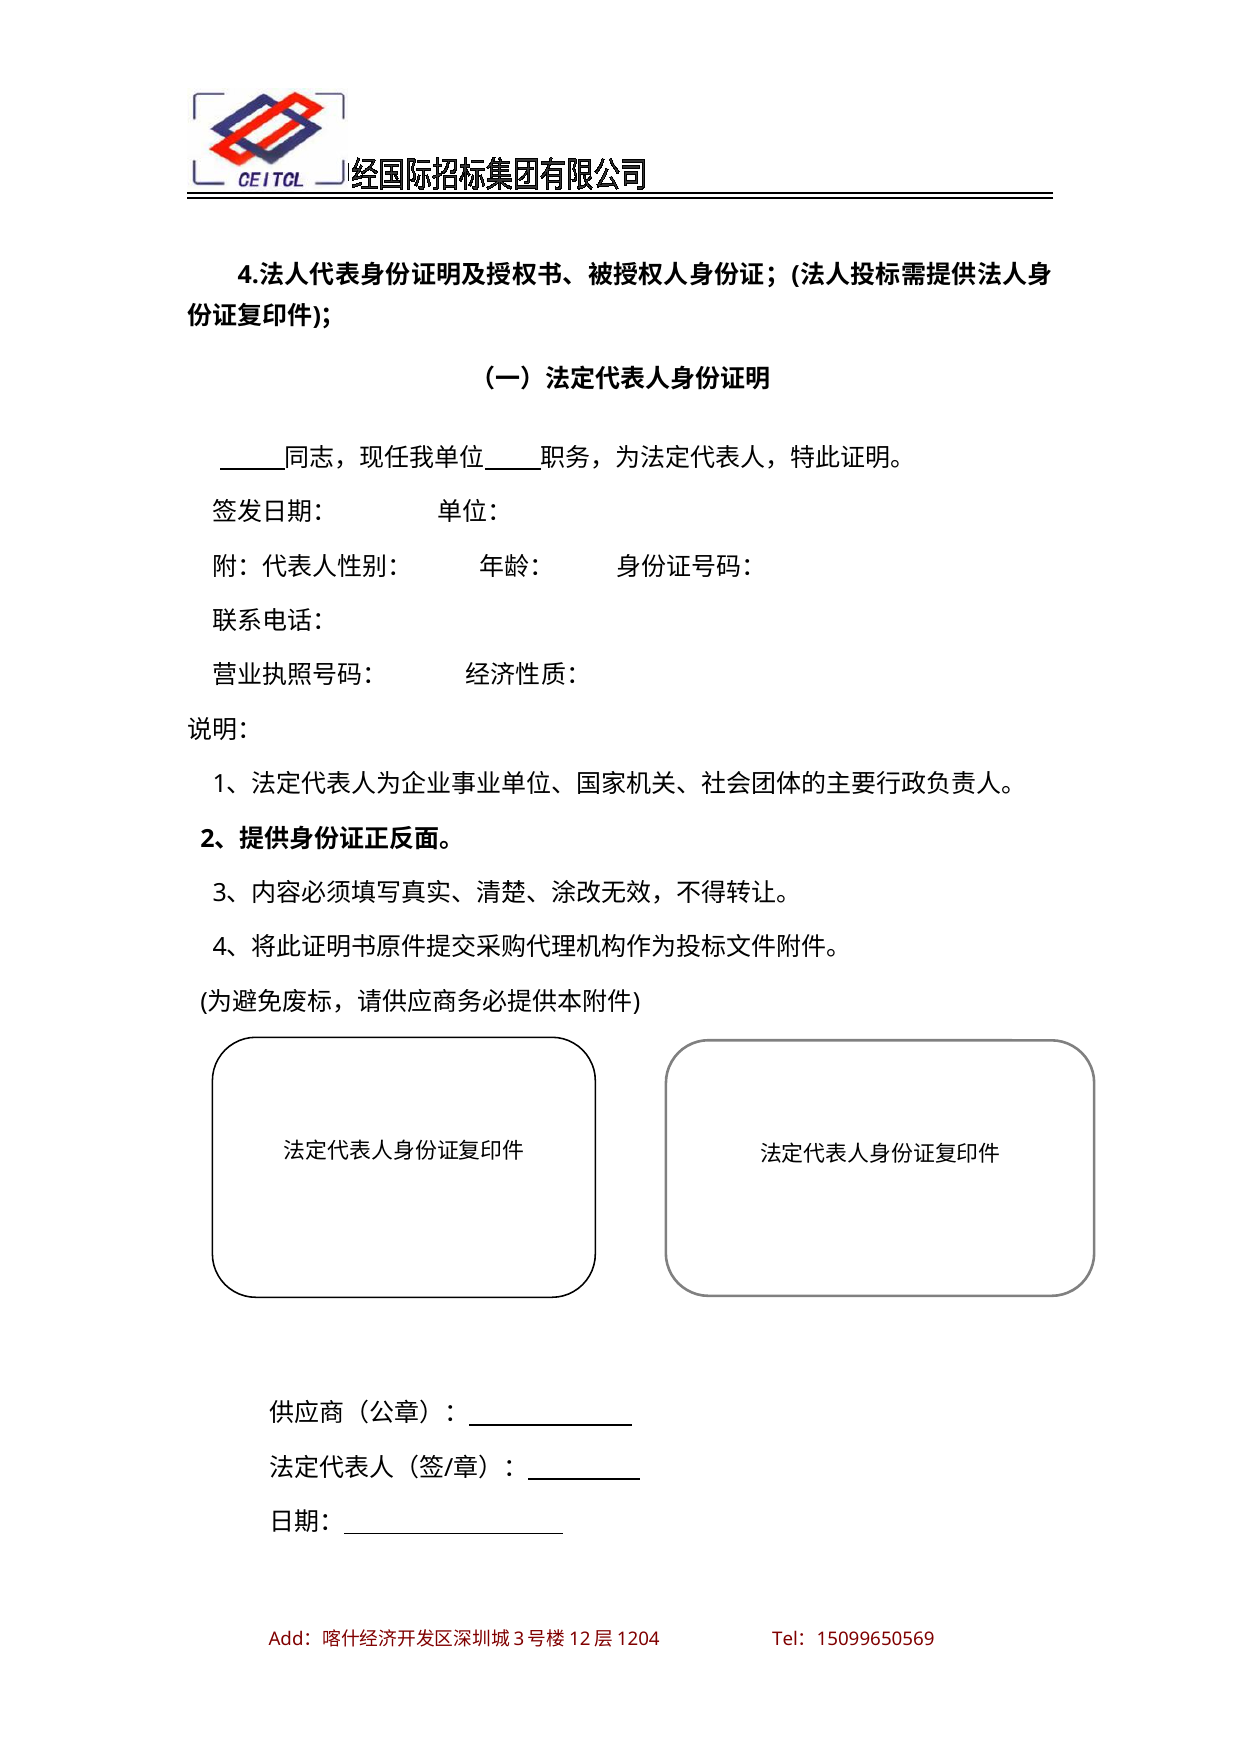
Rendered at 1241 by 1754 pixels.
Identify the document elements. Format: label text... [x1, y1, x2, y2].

text 签发日期： 单位： [187, 492, 1053, 528]
text （一）法定代表人身份证明 [187, 358, 1053, 394]
text 3、内容必须填写真实、清楚、涂改无效，不得转让。 [187, 872, 1053, 909]
text 附：代表人性别： 年龄： 身份证号码： [187, 546, 1053, 582]
text 1、法定代表人为企业事业单位、国家机关、社会团体的主要行政负责人。 [187, 764, 1053, 800]
text 营业执照号码： 经济性质： [187, 655, 1053, 691]
text 同志，现任我单位 职务，为法定代表人，特此证明。 [187, 437, 1053, 474]
text 日期： [187, 1502, 1053, 1538]
text 4.法人代表身份证明及授权书、被授权人身份证；(法人投标需提供法人身份证复印件)； [187, 250, 1053, 333]
text 法定代表人（签/章）： [187, 1447, 1053, 1483]
text 4、将此证明书原件提交采购代理机构作为投标文件附件。 [187, 927, 1053, 963]
text 供应商（公章）： [187, 1393, 1027, 1429]
text 说明： [187, 709, 1053, 746]
text (为避免废标，请供应商务必提供本附件) [187, 981, 1053, 1017]
text 2、提供身份证正反面。 [187, 818, 1053, 854]
text 联系电话： [187, 601, 1053, 637]
